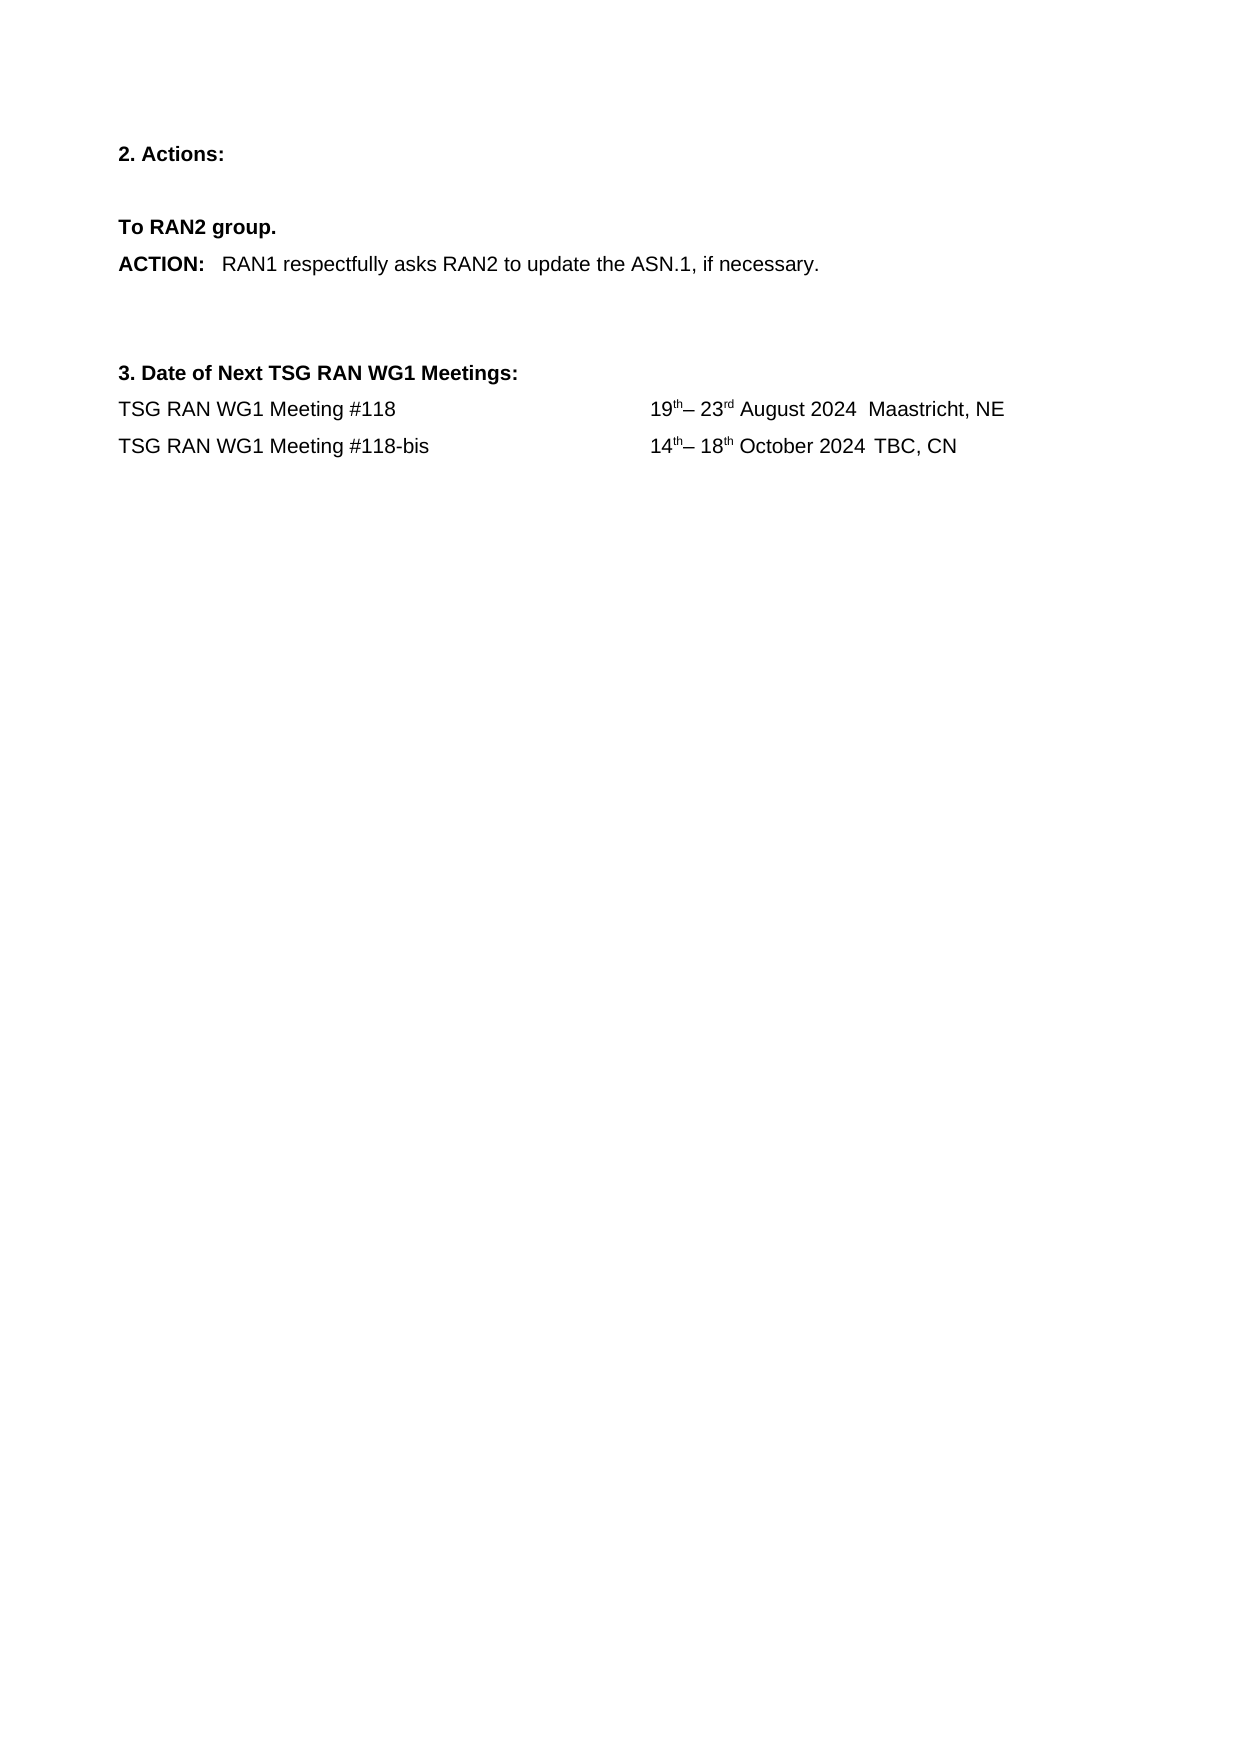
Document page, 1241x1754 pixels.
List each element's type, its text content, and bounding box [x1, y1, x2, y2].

text To RAN2 group. [118, 215, 1122, 239]
text TSG RAN WG1 Meeting #118 19th– 23rd August 2024 Maastricht, NE [118, 397, 1122, 421]
text 3. Date of Next TSG RAN WG1 Meetings: [118, 361, 1122, 385]
text 2. Actions: [118, 142, 1122, 166]
text ACTION: RAN1 respectfully asks RAN2 to update the ASN.1, if necessary. [118, 251, 1122, 275]
text TSG RAN WG1 Meeting #118-bis 14th– 18th October 2024 TBC, CN [118, 434, 1122, 458]
